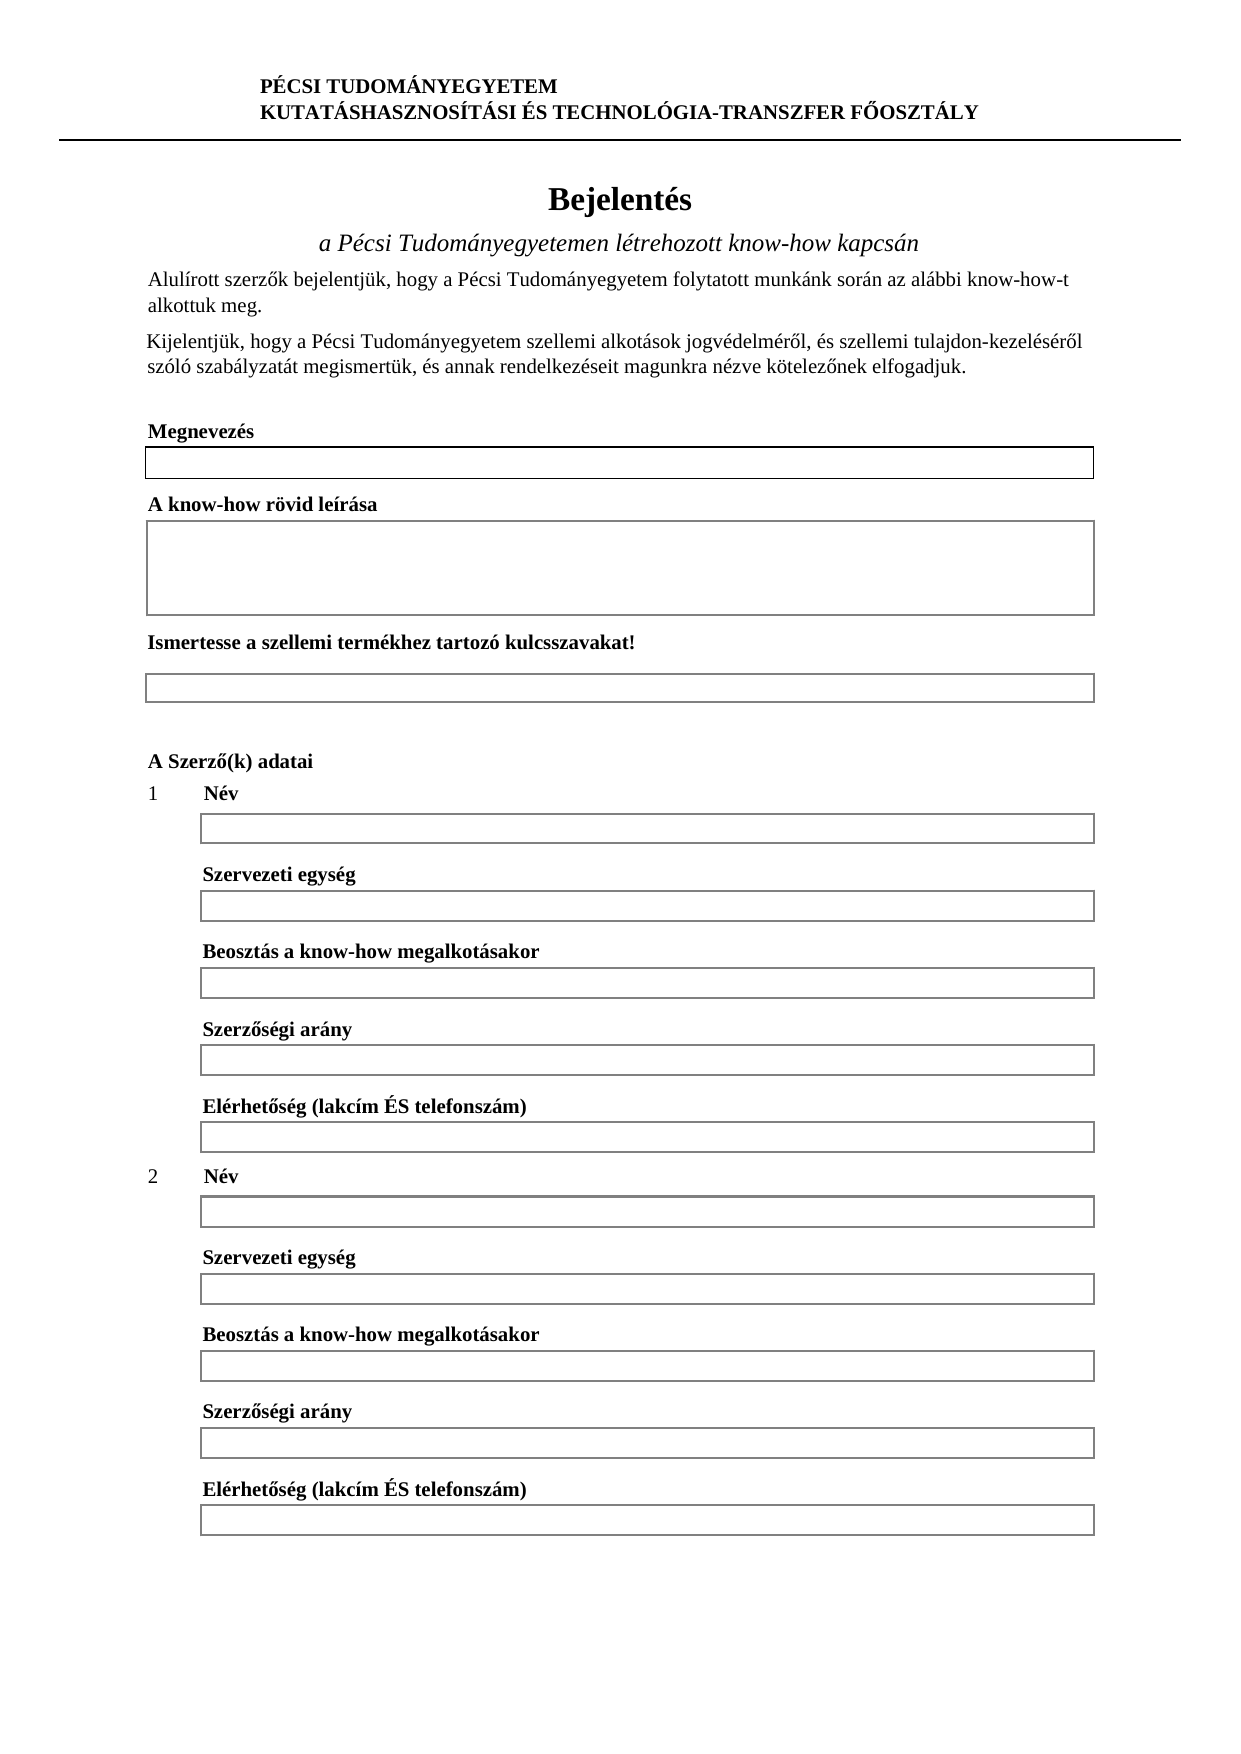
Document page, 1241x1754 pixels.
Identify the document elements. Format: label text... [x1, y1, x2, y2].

text Ismertesse a szellemi termékhez tartozó kulcsszavakat! [147, 630, 1093, 654]
text Szerzőségi arány [202, 1399, 1093, 1423]
text A know-how rövid leírása [148, 492, 1093, 516]
text Bejelentés [148, 179, 1093, 217]
text Kijelentjük, hogy a Pécsi Tudományegyetem szellemi alkotások jogvédelméről, és szellemi tulajdon-kezeléséről szóló szabályzatát megismertük, és annak rendelkezéseit magunkra nézve kötelezőnek elfogadjuk. [146, 328, 1093, 378]
text Beosztás a know-how megalkotásakor [202, 939, 1093, 963]
list Név [148, 781, 1093, 805]
list Név [148, 1164, 1093, 1188]
text Elérhetőség (lakcím ÉS telefonszám) [202, 1094, 1093, 1118]
text A Szerző(k) adatai [148, 748, 1093, 773]
text Szerzőségi arány [202, 1016, 1093, 1041]
text Elérhetőség (lakcím ÉS telefonszám) [202, 1477, 1093, 1501]
text Szervezeti egység [202, 862, 1093, 886]
text Megnevezés [148, 419, 1093, 443]
text Beosztás a know-how megalkotásakor [202, 1322, 1093, 1346]
text Alulírott szerzők bejelentjük, hogy a Pécsi Tudományegyetem folytatott munkánk során az alábbi know-how-t alkottuk meg. [148, 267, 1093, 317]
text a Pécsi Tudományegyetemen létrehozott know-how kapcsán [148, 228, 1093, 257]
text Szervezeti egység [202, 1245, 1093, 1269]
